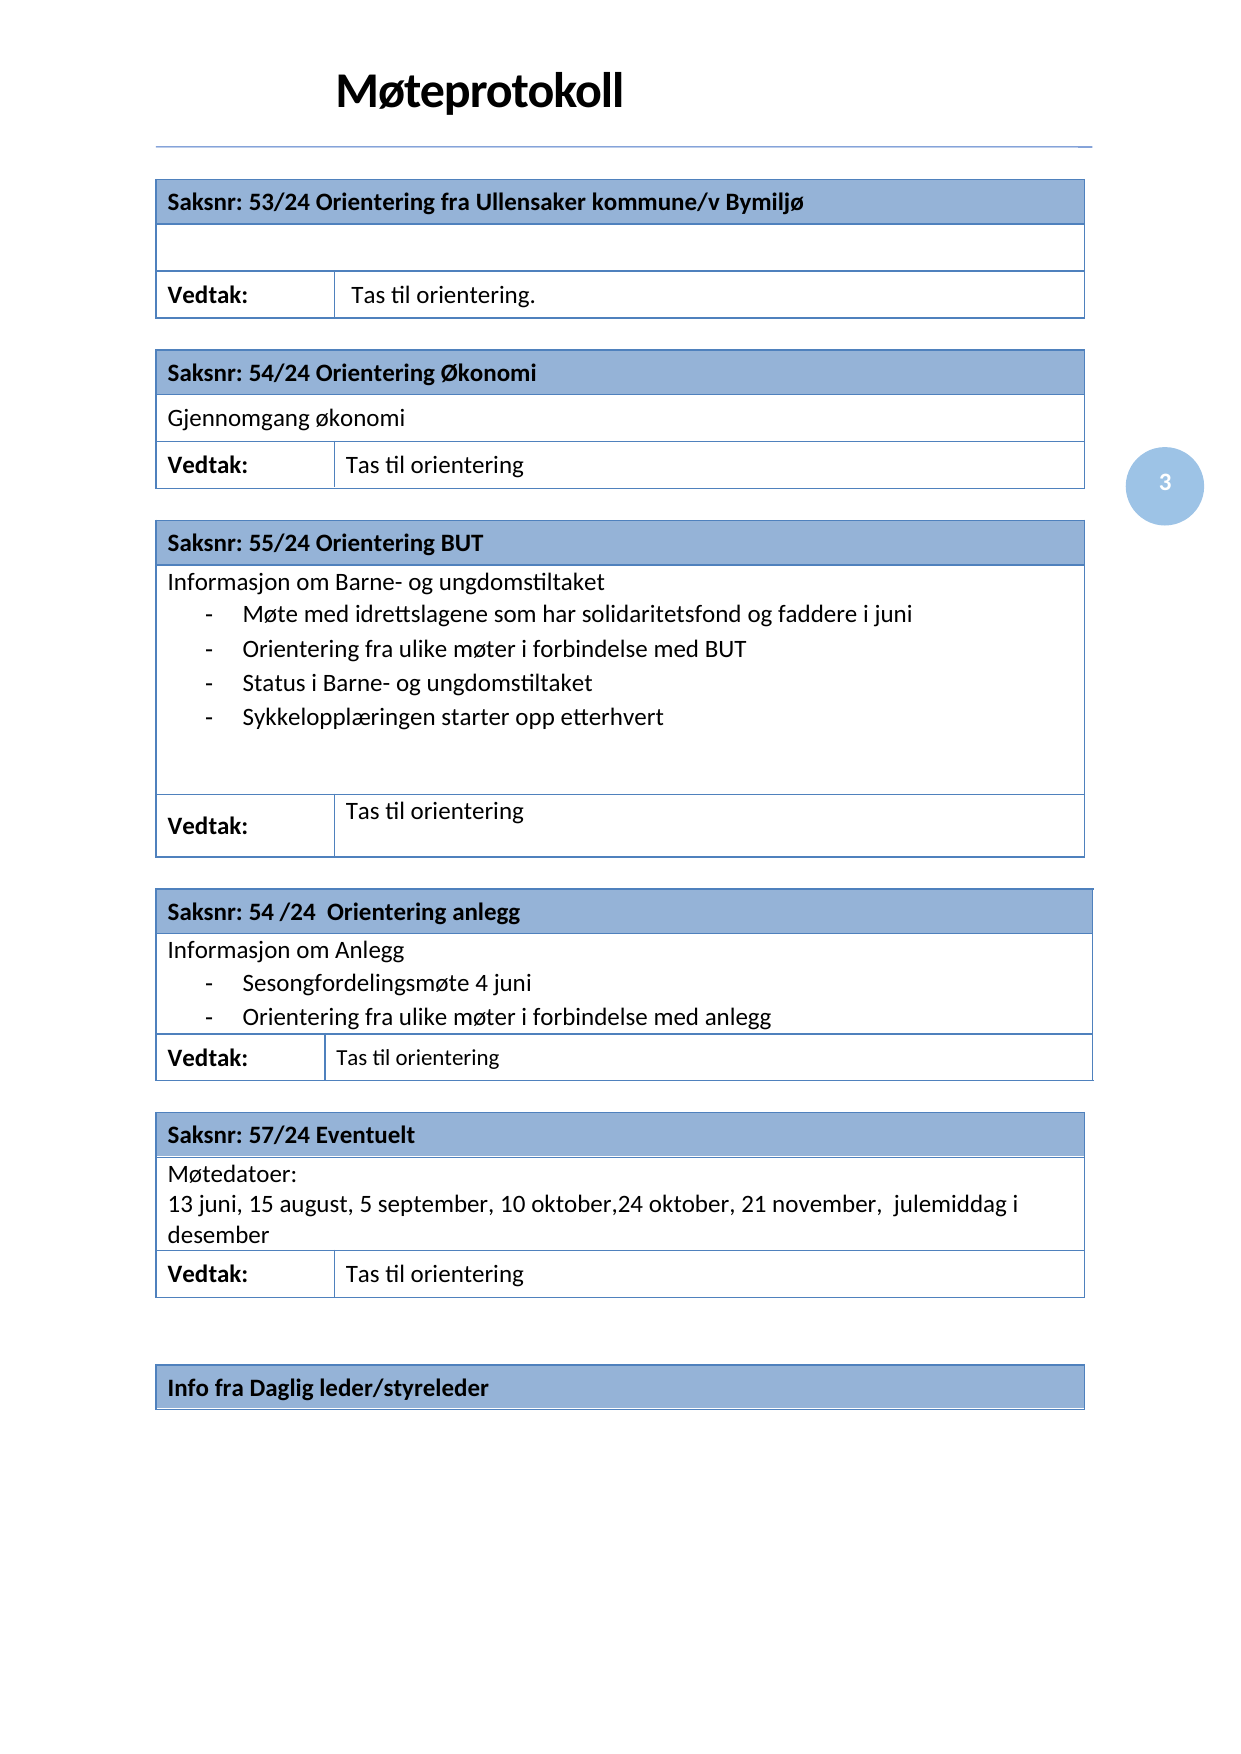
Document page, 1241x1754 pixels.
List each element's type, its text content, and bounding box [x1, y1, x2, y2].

table_cell [157, 225, 1084, 270]
table_cell Vedtak: [157, 272, 334, 317]
table_header Info fra Daglig leder/styreleder [157, 1366, 1084, 1408]
table_cell Tas til orientering [326, 1035, 1092, 1080]
table_cell Tas til orientering [335, 442, 1084, 487]
table_cell Tas til orientering [335, 795, 1084, 856]
table_cell Informasjon om Anlegg Sesongfordelingsmøte 4 juni Orientering fra ulike møter i forbindelse med anlegg [157, 934, 1092, 1033]
table_header Saksnr: 54 /24 Orientering anlegg [157, 890, 1092, 933]
table_cell Informasjon om Barne- og ungdomstiltaket Møte med idrettslagene som har solidaritetsfond og faddere i juni Orientering fra ulike møter i forbindelse med BUT Status i Barne- og ungdomstiltaket Sykkelopplæringen starter opp etterhvert [157, 566, 1084, 793]
table_cell Tas til orientering. [335, 272, 1084, 317]
table_header Saksnr: 54/24 Orientering Økonomi [157, 351, 1084, 394]
table_cell Tas til orientering [335, 1251, 1084, 1296]
table_header Saksnr: 55/24 Orientering BUT [157, 521, 1084, 564]
table_header Saksnr: 53/24 Orientering fra Ullensaker kommune/v Bymiljø [157, 180, 1084, 223]
table_cell Vedtak: [157, 1035, 324, 1080]
table_cell Vedtak: [157, 442, 334, 487]
table_cell Gjennomgang økonomi [157, 395, 1084, 441]
table_header Saksnr: 57/24 Eventuelt [157, 1113, 1084, 1156]
table_cell Vedtak: [157, 1251, 334, 1296]
table_cell Møtedatoer: 13 juni, 15 august, 5 september, 10 oktober,24 oktober, 21 november, julemiddag i desember [157, 1158, 1084, 1249]
table_cell Vedtak: [157, 795, 334, 856]
